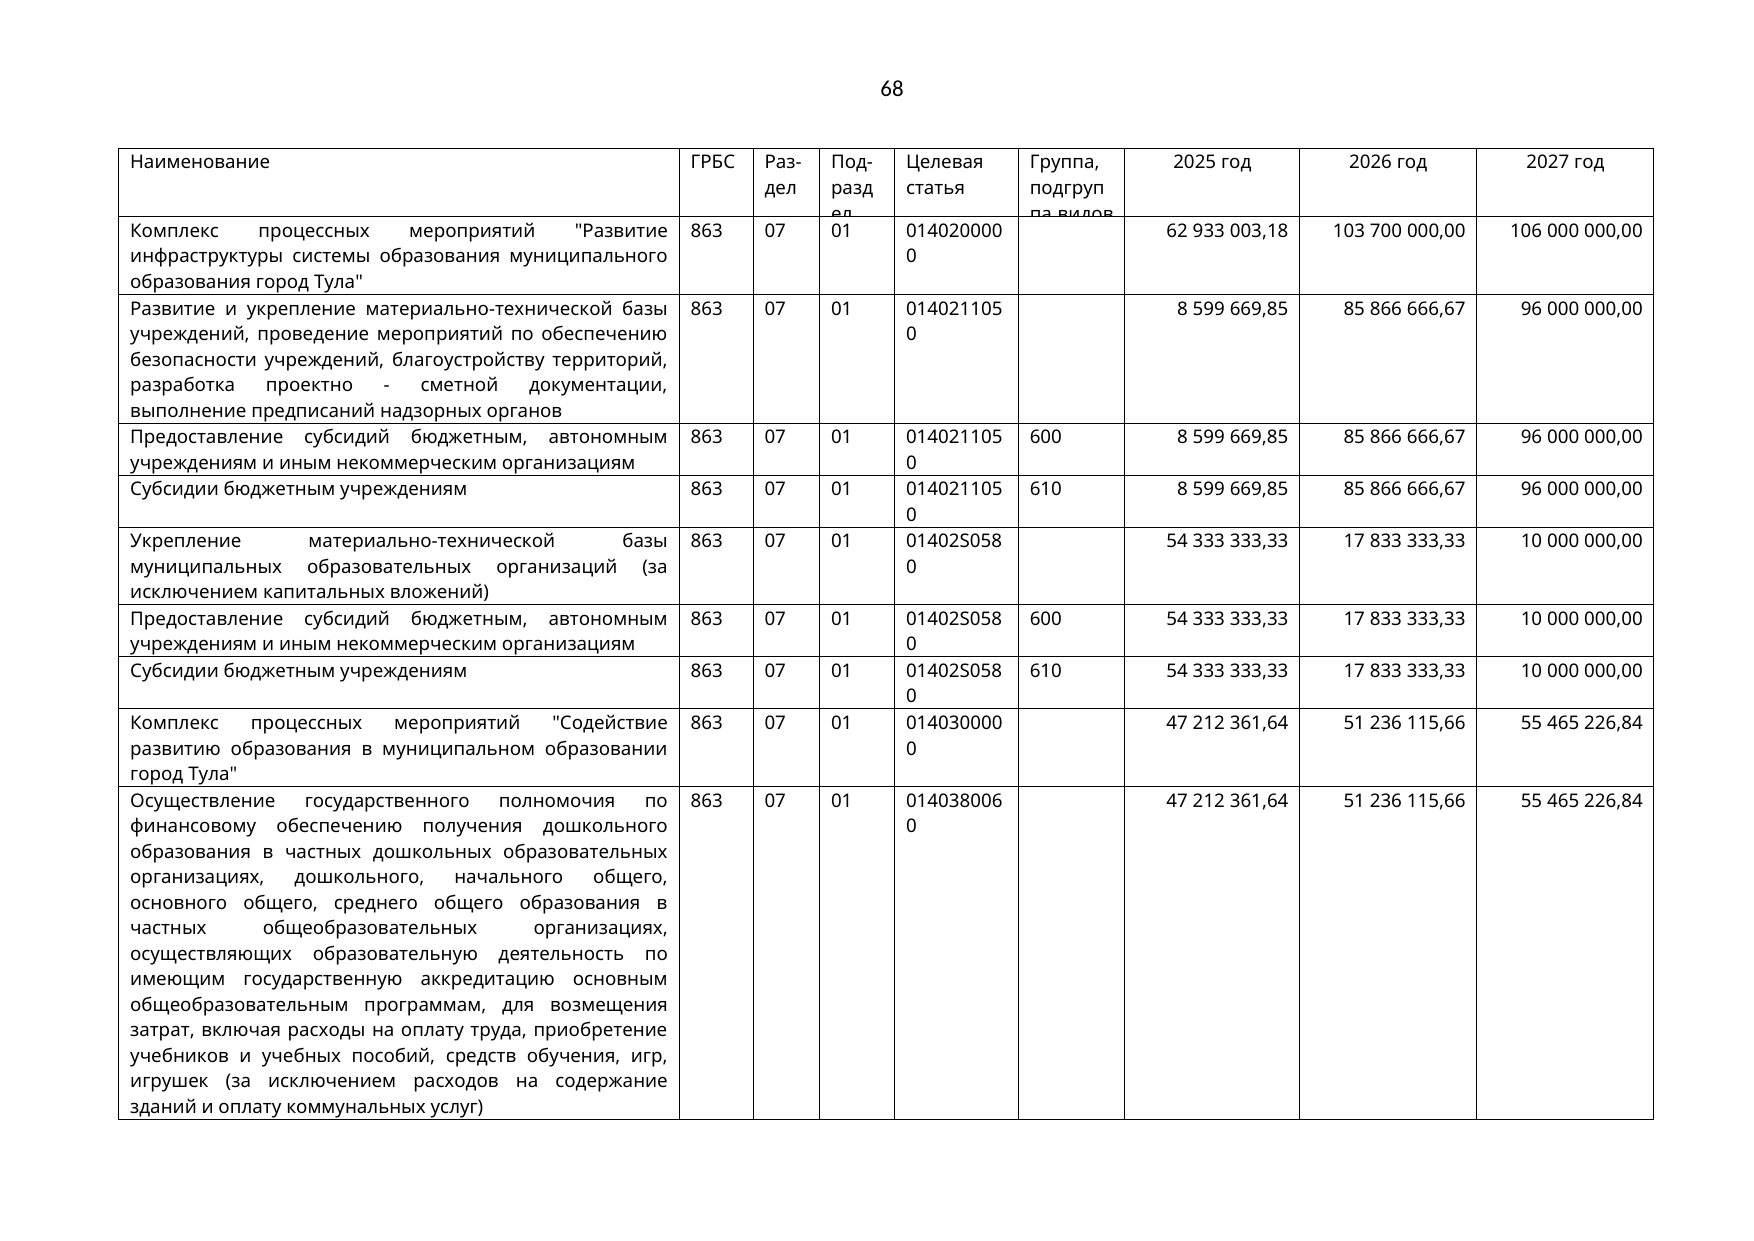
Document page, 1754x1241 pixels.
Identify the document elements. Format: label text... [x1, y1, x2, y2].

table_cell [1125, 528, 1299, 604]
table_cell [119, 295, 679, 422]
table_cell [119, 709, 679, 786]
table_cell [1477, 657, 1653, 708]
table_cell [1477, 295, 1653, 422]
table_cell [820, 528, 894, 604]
table_header Целевая статья [895, 149, 1018, 216]
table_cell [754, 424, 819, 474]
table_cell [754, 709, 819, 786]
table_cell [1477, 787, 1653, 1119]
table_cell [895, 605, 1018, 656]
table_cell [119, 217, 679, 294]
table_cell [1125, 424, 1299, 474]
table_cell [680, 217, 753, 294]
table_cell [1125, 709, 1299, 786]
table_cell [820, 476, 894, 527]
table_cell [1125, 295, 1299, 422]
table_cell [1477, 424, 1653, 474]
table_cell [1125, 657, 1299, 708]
table_header Группа, подгруппа видов расходов [1019, 149, 1124, 216]
table_header 2027 год [1477, 149, 1653, 216]
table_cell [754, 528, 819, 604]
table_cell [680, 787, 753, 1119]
table_header 2025 год [1125, 149, 1299, 216]
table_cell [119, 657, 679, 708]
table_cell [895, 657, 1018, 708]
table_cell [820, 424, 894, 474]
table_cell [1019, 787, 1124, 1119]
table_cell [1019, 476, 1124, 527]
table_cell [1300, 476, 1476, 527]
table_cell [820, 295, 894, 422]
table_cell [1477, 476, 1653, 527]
table_header Под-раздел [820, 149, 894, 216]
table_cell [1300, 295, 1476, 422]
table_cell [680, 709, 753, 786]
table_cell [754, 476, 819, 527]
table_header Раз-дел [754, 149, 819, 216]
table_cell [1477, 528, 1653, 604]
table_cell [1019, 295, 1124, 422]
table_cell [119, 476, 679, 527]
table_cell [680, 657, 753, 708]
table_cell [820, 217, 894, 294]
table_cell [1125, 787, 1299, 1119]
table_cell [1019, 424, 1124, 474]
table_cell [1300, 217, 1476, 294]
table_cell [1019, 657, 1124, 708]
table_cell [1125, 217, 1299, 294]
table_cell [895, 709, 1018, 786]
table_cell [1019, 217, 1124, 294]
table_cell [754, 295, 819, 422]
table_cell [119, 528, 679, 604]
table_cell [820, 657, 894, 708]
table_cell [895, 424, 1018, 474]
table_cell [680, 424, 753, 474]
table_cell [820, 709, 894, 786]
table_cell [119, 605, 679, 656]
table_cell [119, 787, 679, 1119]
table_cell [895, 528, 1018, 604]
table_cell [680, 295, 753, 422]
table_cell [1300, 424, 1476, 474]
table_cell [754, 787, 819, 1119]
table_header Наименование [119, 149, 679, 216]
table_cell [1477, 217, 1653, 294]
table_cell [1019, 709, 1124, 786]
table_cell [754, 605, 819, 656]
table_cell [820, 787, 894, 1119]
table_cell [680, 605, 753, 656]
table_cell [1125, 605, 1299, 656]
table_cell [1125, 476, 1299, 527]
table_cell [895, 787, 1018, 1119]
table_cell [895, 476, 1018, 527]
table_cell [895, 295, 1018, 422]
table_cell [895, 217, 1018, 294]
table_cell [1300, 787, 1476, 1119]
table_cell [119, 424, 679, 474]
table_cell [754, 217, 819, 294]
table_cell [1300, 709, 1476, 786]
table_header ГРБС [680, 149, 753, 216]
table_header 2026 год [1300, 149, 1476, 216]
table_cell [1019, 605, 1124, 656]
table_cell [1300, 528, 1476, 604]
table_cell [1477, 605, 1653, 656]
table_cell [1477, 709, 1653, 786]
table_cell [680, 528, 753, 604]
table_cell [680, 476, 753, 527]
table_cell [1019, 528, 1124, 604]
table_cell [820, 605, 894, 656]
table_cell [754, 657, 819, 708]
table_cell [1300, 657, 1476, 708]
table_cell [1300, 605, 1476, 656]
